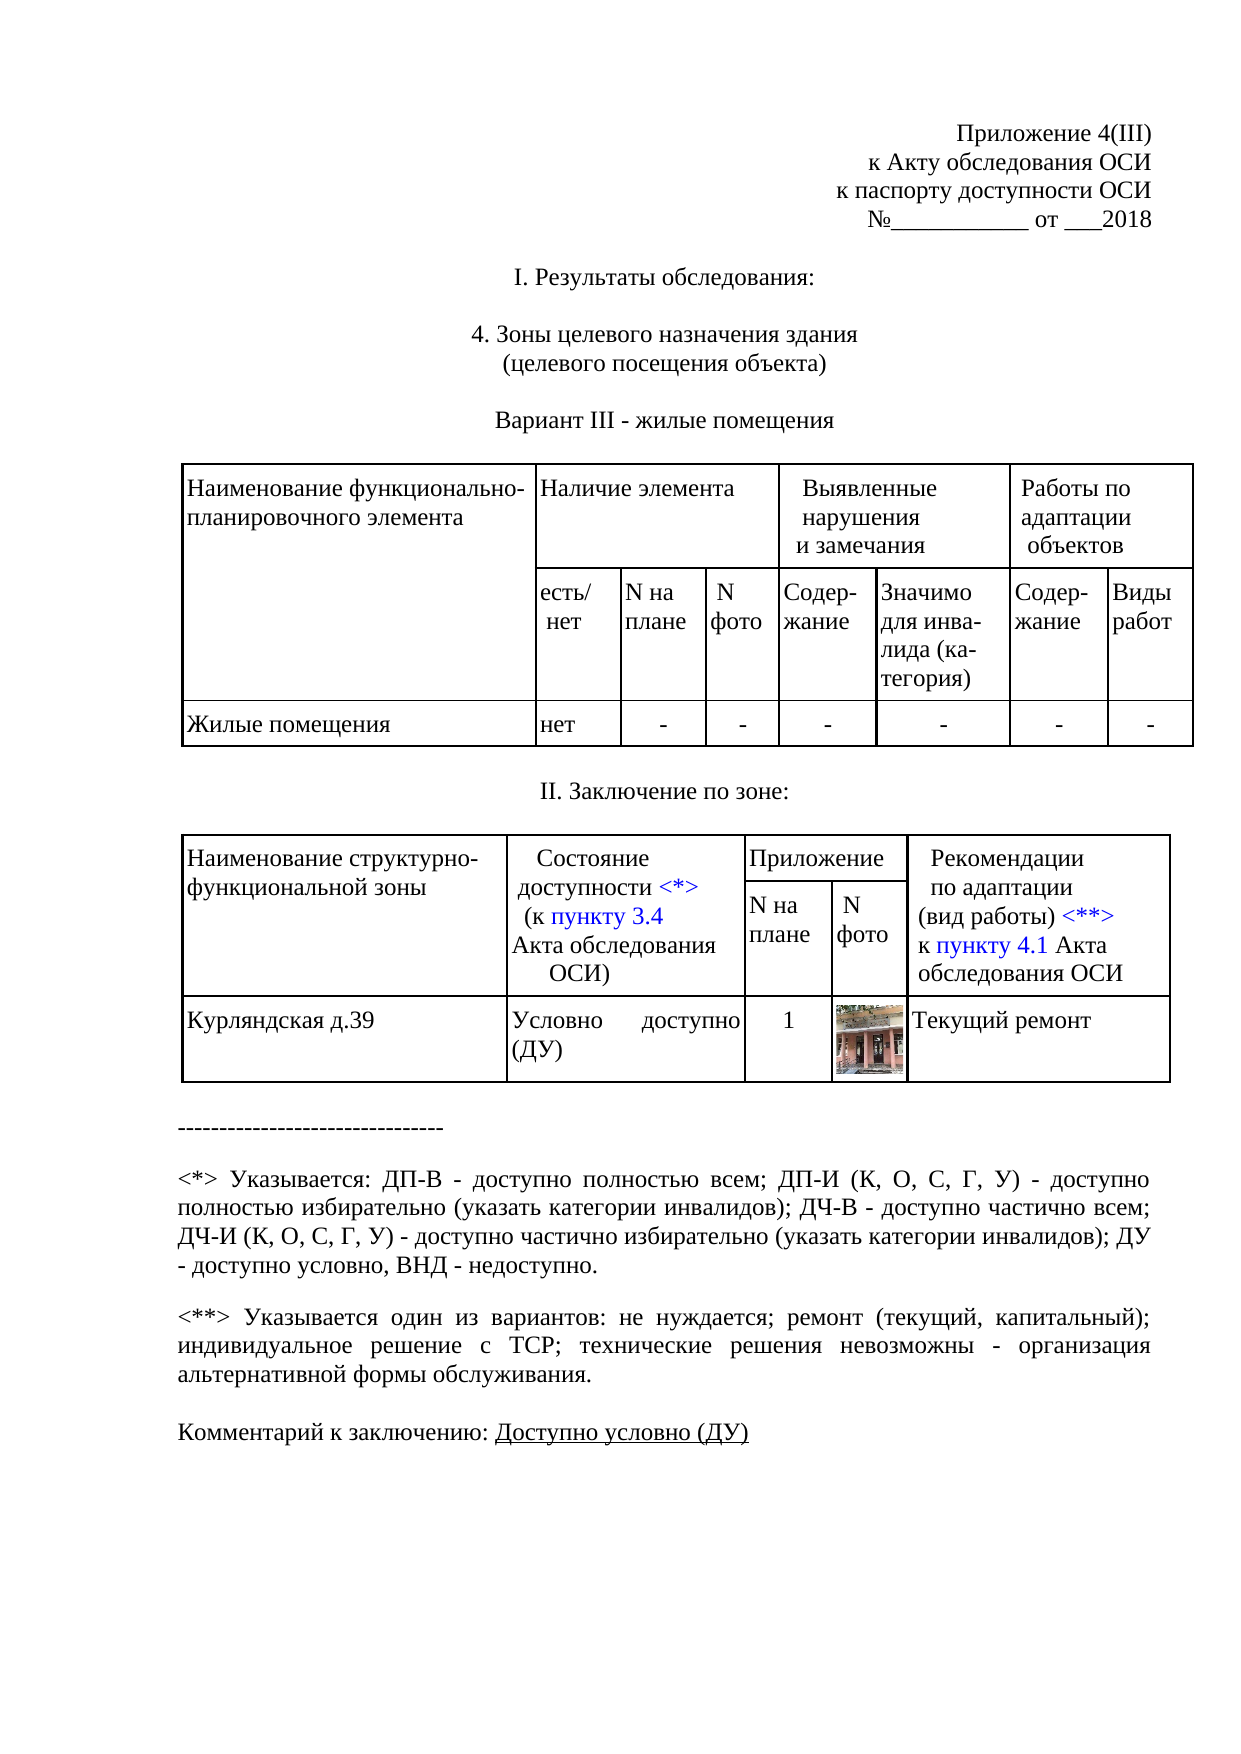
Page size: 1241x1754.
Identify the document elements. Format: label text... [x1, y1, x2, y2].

table_header Состояние доступности <*> (к пункту 3.4 Акта обследования ОСИ) [508, 836, 744, 995]
table_cell - [878, 701, 1009, 745]
table_cell Условно доступно (ДУ) [508, 997, 744, 1081]
text 4. Зоны целевого назначения здания [177, 319, 1152, 348]
table_cell - [780, 701, 875, 745]
table_cell - [622, 701, 705, 745]
table_header Рекомендации по адаптации (вид работы) <**> к пункту 4.1 Акта обследования ОСИ [909, 836, 1169, 995]
table_cell Значимо для инва- лида (ка- тегория) [878, 569, 1009, 700]
table_cell - [1109, 701, 1192, 745]
table_cell N фото [833, 882, 906, 995]
table_header Приложение [746, 836, 906, 880]
table_header Наименование функционально- планировочного элемента [184, 465, 535, 700]
table_header Выявленные нарушения и замечания [780, 465, 1009, 567]
text Приложение 4(III) [177, 118, 1152, 147]
table_cell Содер- жание [1011, 569, 1107, 700]
table_cell N фото [707, 569, 778, 700]
text -------------------------------- [177, 1112, 1152, 1141]
table_cell нет [537, 701, 620, 745]
text Комментарий к заключению: Доступно условно (ДУ) [177, 1417, 1152, 1445]
table_cell N на плане [746, 882, 831, 995]
text <**> Указывается один из вариантов: не нуждается; ремонт (текущий, капитальный); индивидуальное решение с ТСР; технические решения невозможны - организация альтернативной формы обслуживания. [177, 1302, 1152, 1388]
table_cell 1 [746, 997, 831, 1081]
table_header Наименование структурно- функциональной зоны [184, 836, 506, 995]
table_cell Содер- жание [780, 569, 875, 700]
text <*> Указывается: ДП-В - доступно полностью всем; ДП-И (К, О, С, Г, У) - доступно полностью избирательно (указать категории инвалидов); ДЧ-В - доступно частично всем; ДЧ-И (К, О, С, Г, У) - доступно частично избирательно (указать категории инвалидов); ДУ - доступно условно, ВНД - недоступно. [177, 1164, 1152, 1279]
text II. Заключение по зоне: [177, 776, 1152, 805]
table_cell [833, 997, 906, 1081]
table_cell Жилые помещения [184, 701, 535, 745]
table_cell Текущий ремонт [909, 997, 1169, 1081]
table_cell - [1011, 701, 1107, 745]
table_header Наличие элемента [537, 465, 778, 567]
text к Акту обследования ОСИ [177, 147, 1152, 176]
table_cell Курляндская д.39 [184, 997, 506, 1081]
table_cell Виды работ [1109, 569, 1192, 700]
text I. Результаты обследования: [177, 262, 1152, 291]
text Вариант III - жилые помещения [177, 406, 1152, 434]
text №___________ от ___2018 [177, 204, 1152, 233]
table_cell есть/ нет [537, 569, 620, 700]
table_header Работы по адаптации объектов [1011, 465, 1192, 567]
text к паспорту доступности ОСИ [177, 176, 1152, 204]
table_cell N на плане [622, 569, 705, 700]
text (целевого посещения объекта) [177, 348, 1152, 377]
picture [836, 1005, 904, 1074]
table_cell - [707, 701, 778, 745]
